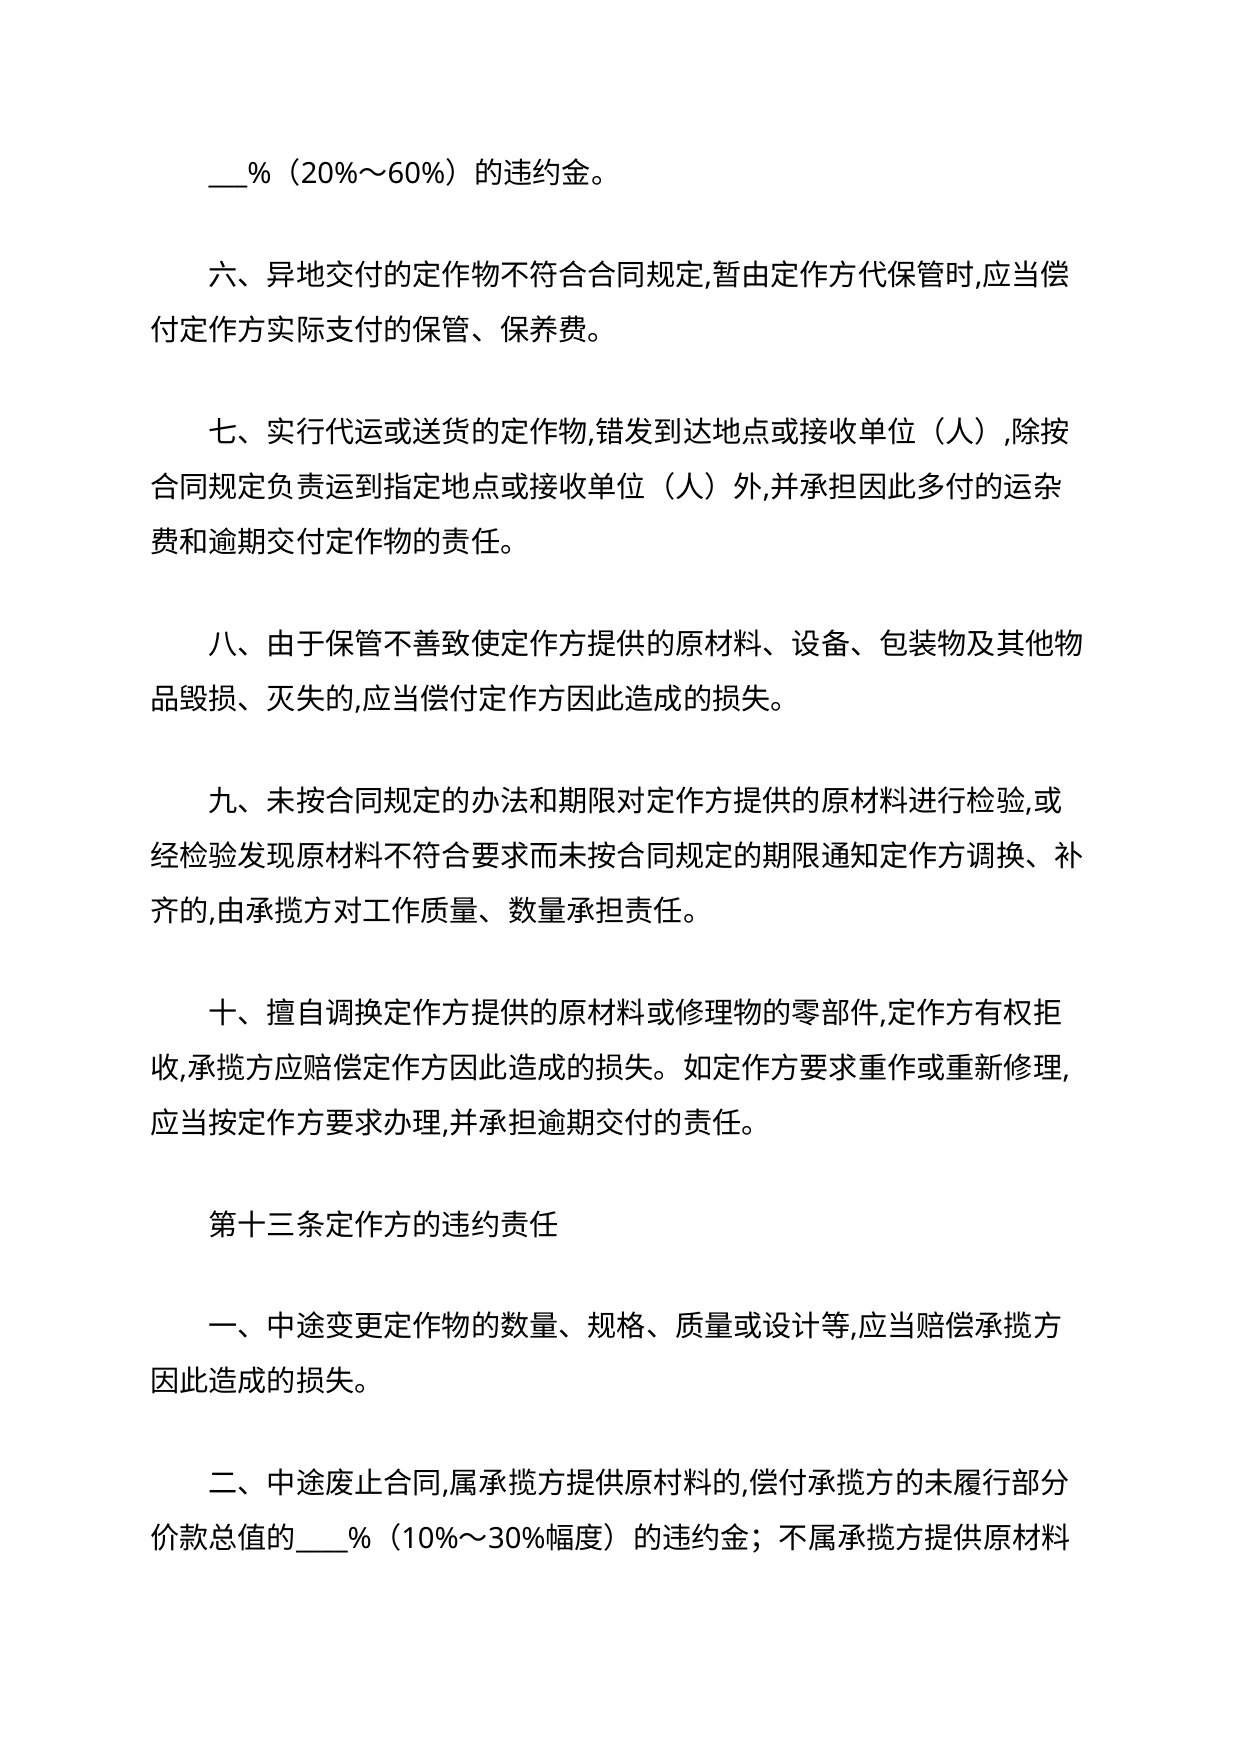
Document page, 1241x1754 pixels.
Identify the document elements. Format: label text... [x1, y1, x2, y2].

text 九、未按合同规定的办法和期限对定作方提供的原材料进行检验,或经检验发现原材料不符合要求而未按合同规定的期限通知定作方调换、补齐的,由承揽方对工作质量、数量承担责任。 [150, 777, 1090, 930]
text 一、中途变更定作物的数量、规格、质量或设计等,应当赔偿承揽方因此造成的损失。 [150, 1303, 1090, 1400]
text 六、异地交付的定作物不符合合同规定,暂由定作方代保管时,应当偿付定作方实际支付的保管、保养费。 [150, 252, 1090, 349]
text ___%（20%～60%）的违约金。 [150, 150, 1090, 192]
text 十、擅自调换定作方提供的原材料或修理物的零部件,定作方有权拒收,承揽方应赔偿定作方因此造成的损失。如定作方要求重作或重新修理,应当按定作方要求办理,并承担逾期交付的责任。 [150, 989, 1090, 1142]
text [150, 1460, 1090, 1557]
text 七、实行代运或送货的定作物,错发到达地点或接收单位（人）,除按合同规定负责运到指定地点或接收单位（人）外,并承担因此多付的运杂费和逾期交付定作物的责任。 [150, 409, 1090, 561]
text 八、由于保管不善致使定作方提供的原材料、设备、包装物及其他物品毁损、灭失的,应当偿付定作方因此造成的损失。 [150, 621, 1090, 718]
text 第十三条定作方的违约责任 [150, 1201, 1090, 1243]
